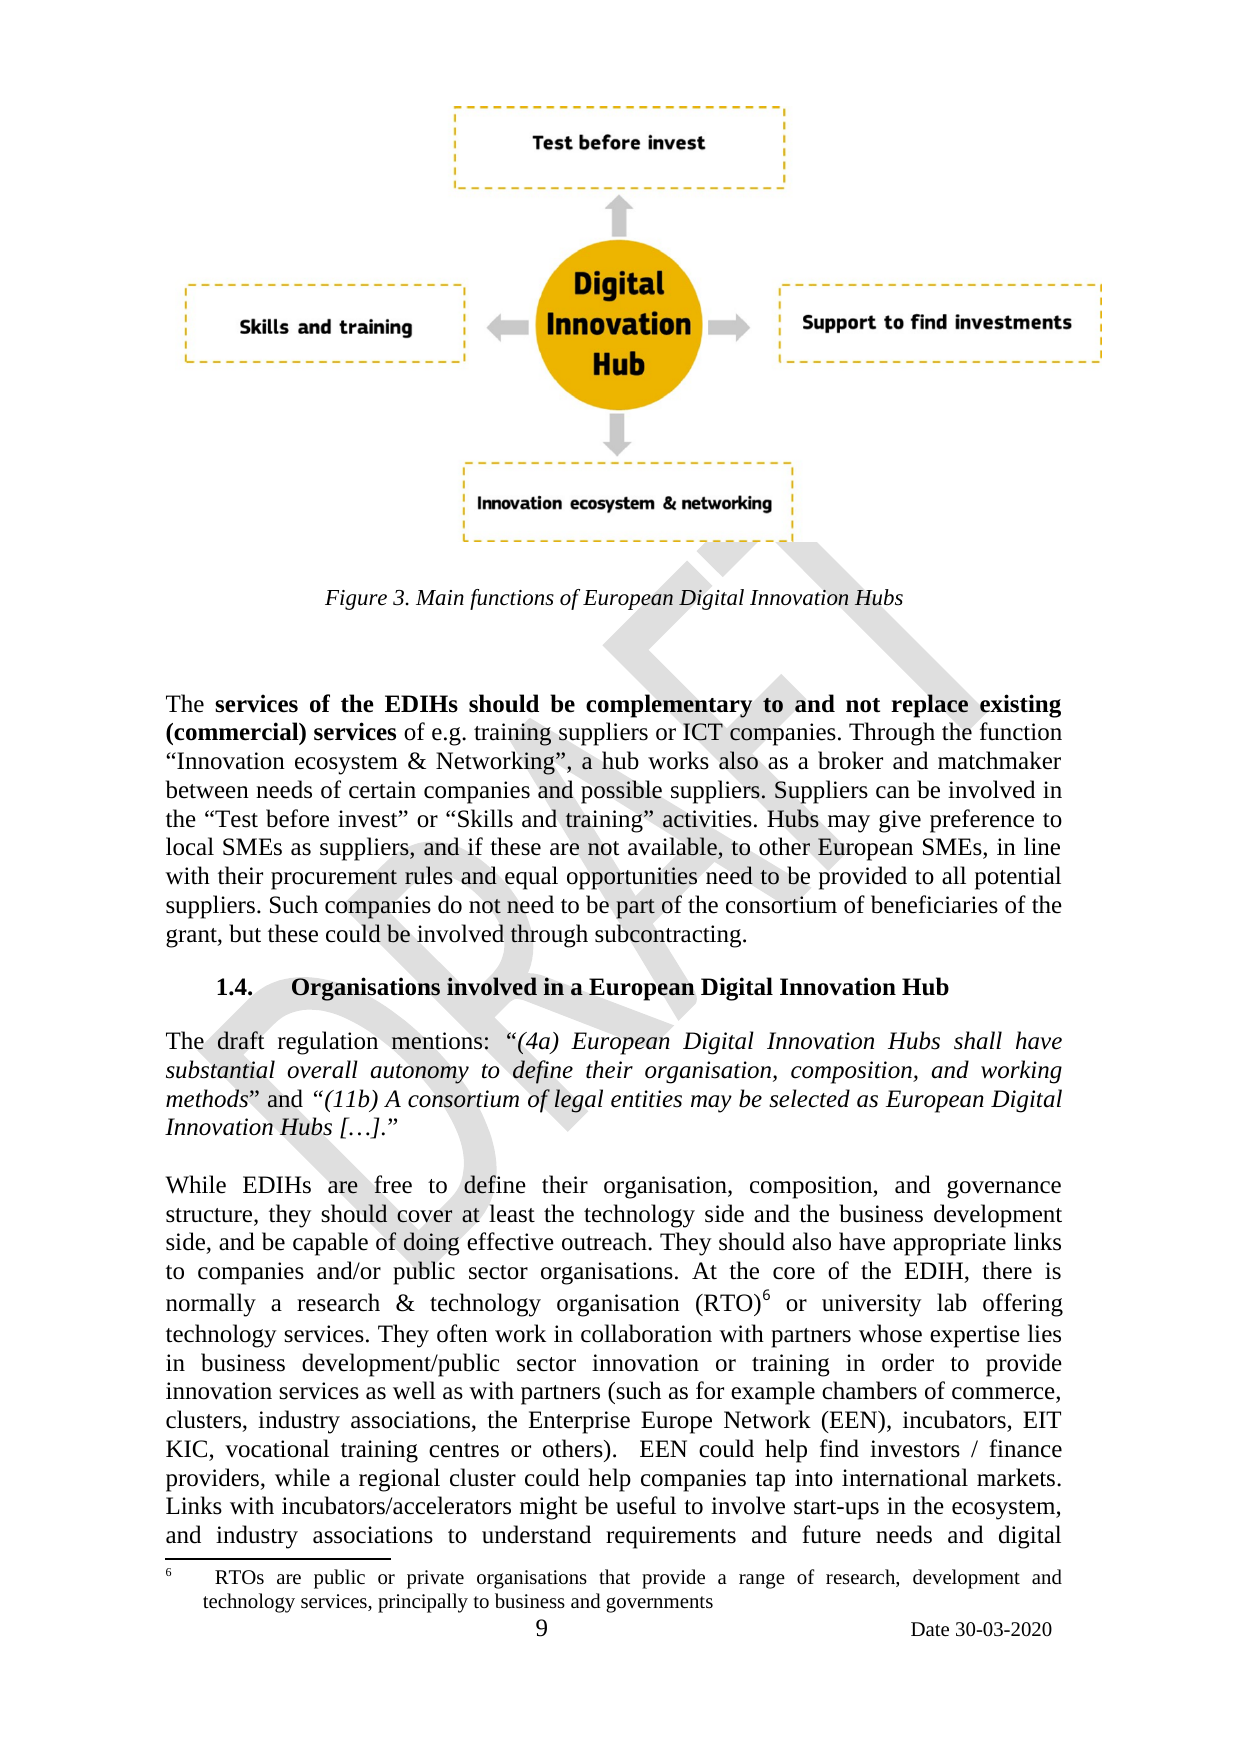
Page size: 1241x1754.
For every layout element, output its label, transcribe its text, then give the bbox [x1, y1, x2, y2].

text The services of the EDIHs should be complementary to and not replace existing (commercial) services of e.g. training suppliers or ICT companies. Through the function “Innovation ecosystem & Networking”, a hub works also as a broker and matchmaker between needs of certain companies and possible suppliers. Suppliers can be involved in the “Test before invest” or “Skills and training” activities. Hubs may give preference to local SMEs as suppliers, and if these are not available, to other European SMEs, in line with their procurement rules and equal opportunities need to be provided to all potential suppliers. Such companies do not need to be part of the consortium of beneficiaries of the grant, but these could be involved through subcontracting. [165, 689, 1063, 947]
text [165, 1170, 1063, 1549]
text The draft regulation mentions: “(4a) European Digital Innovation Hubs shall have substantial overall autonomy to define their organisation, composition, and working methods” and “(11b) A consortium of legal entities may be selected as European Digital Innovation Hubs […].” [165, 1026, 1063, 1141]
subtitle Organisations involved in a European Digital Innovation Hub [216, 972, 1063, 1001]
picture [165, 106, 1102, 542]
